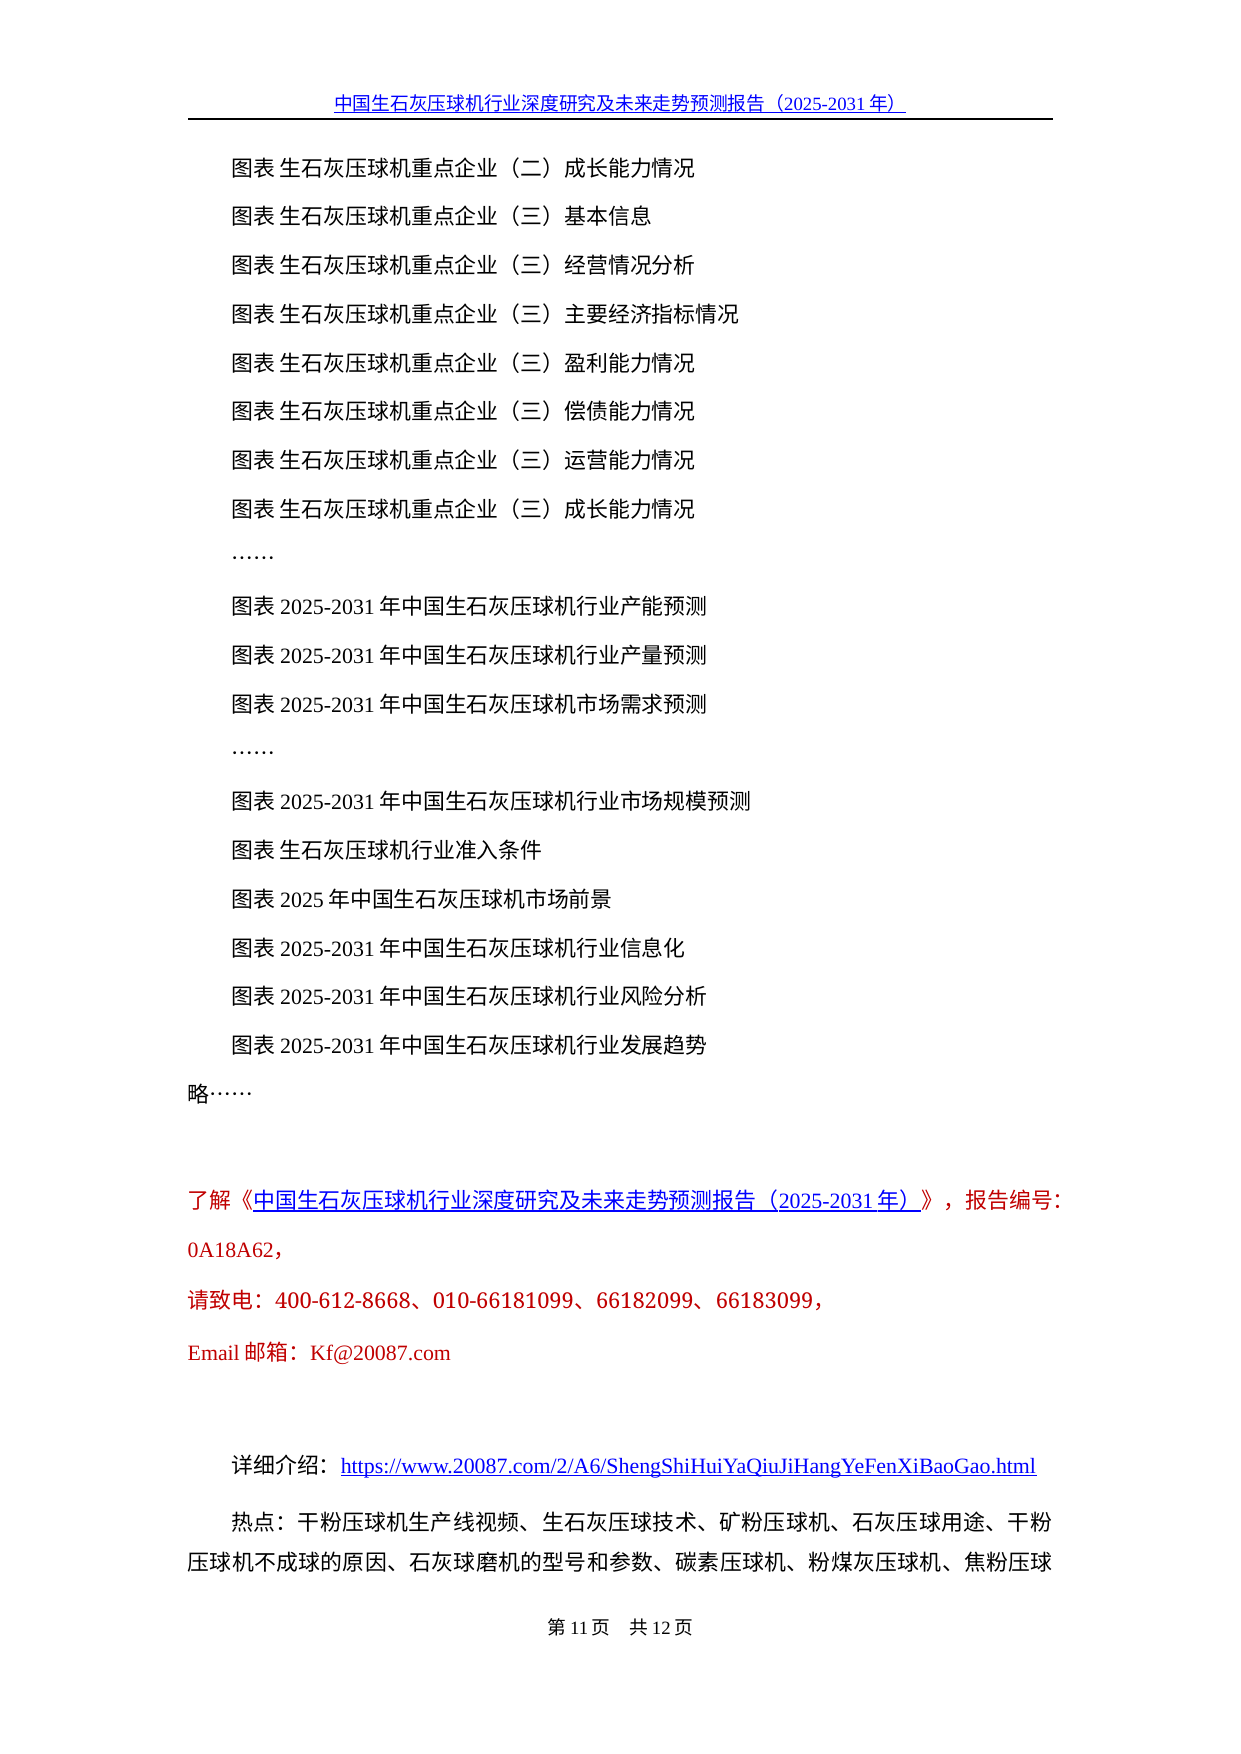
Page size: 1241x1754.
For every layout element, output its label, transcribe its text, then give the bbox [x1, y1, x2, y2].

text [187, 150, 1053, 1109]
text 了解《中国生石灰压球机行业深度研究及未来走势预测报告（2025-2031年）》，报告编号：0A18A62， [187, 1183, 1053, 1264]
text Email邮箱：Kf@20087.com [187, 1335, 1053, 1367]
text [187, 1504, 1053, 1577]
text 请致电：400-612-8668、010-66181099、66182099、66183099， [187, 1283, 1053, 1316]
text 详细介绍：https://www.20087.com/2/A6/ShengShiHuiYaQiuJiHangYeFenXiBaoGao.html [187, 1448, 1053, 1480]
